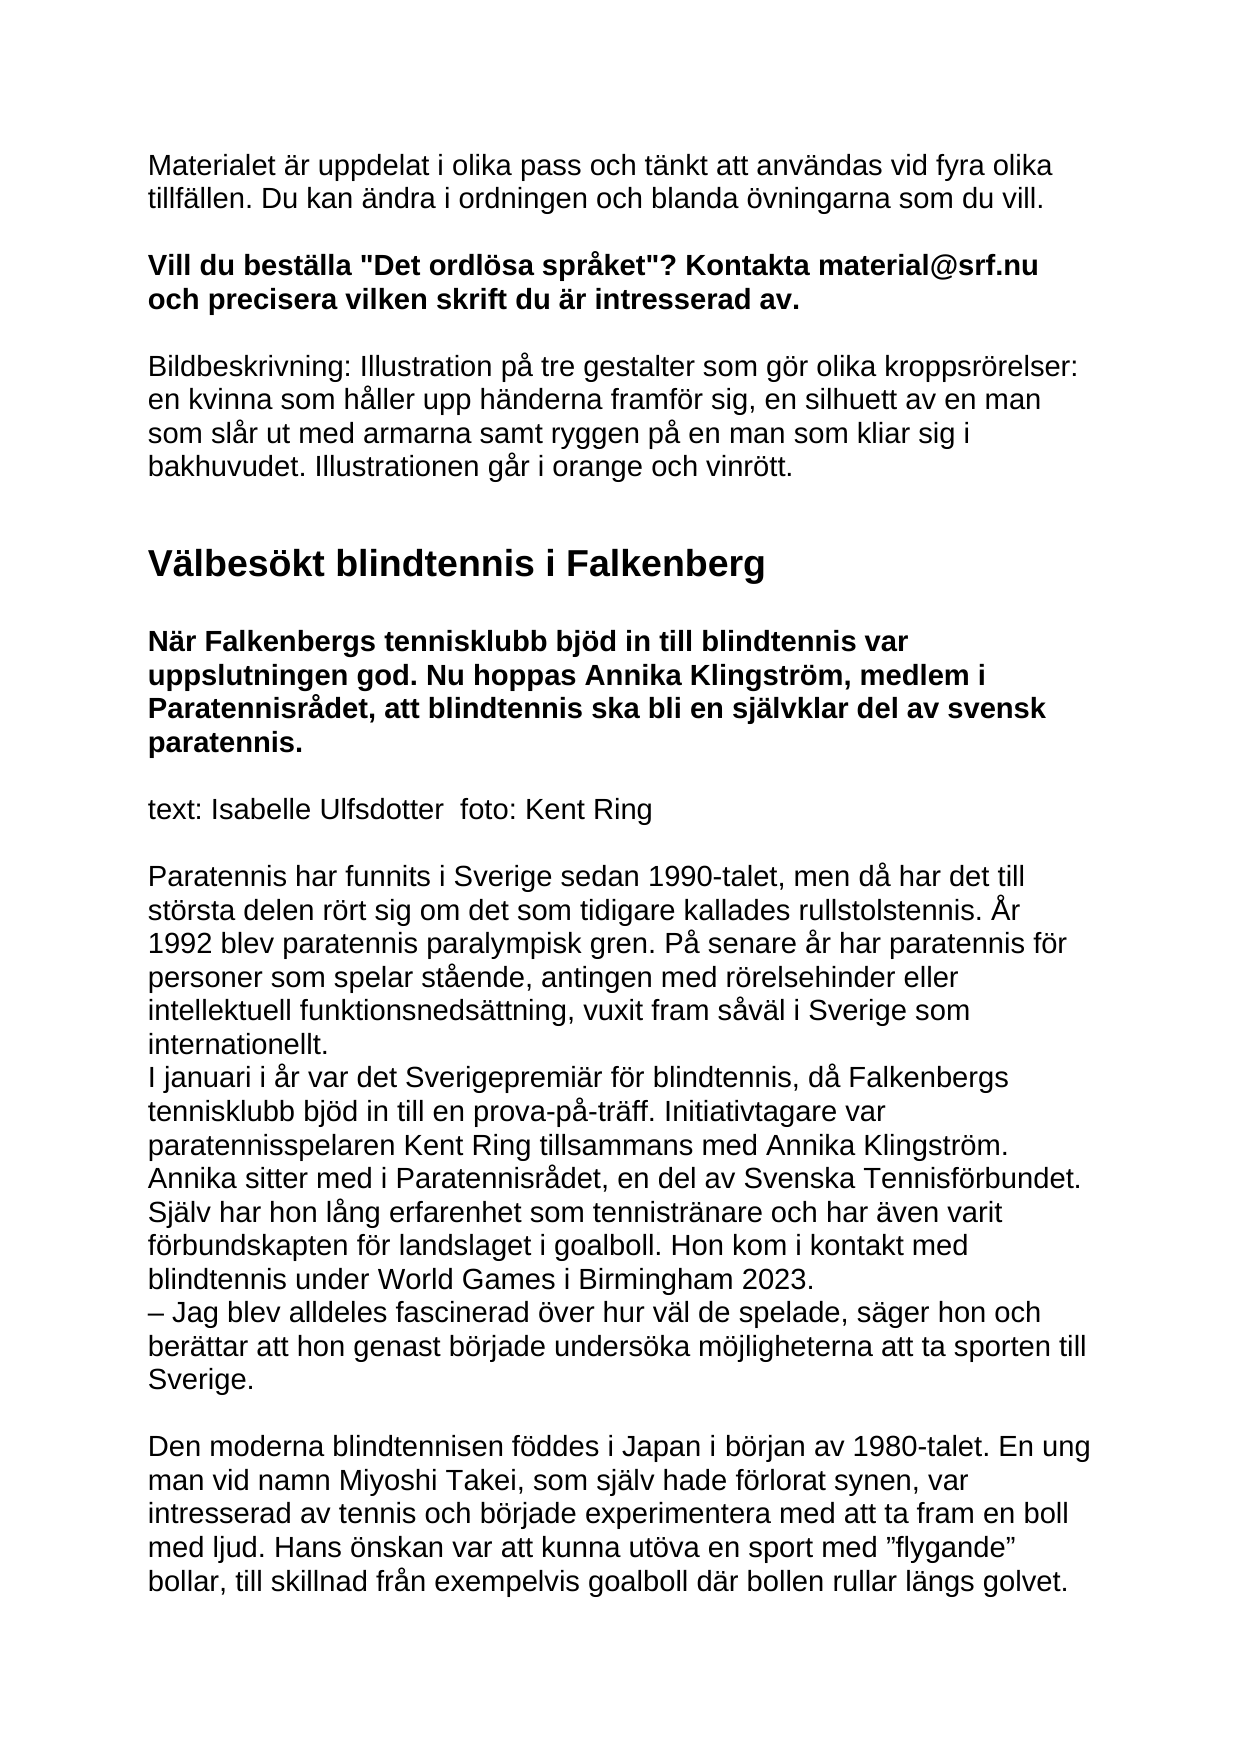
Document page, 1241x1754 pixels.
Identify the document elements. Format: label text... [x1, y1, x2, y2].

text När Falkenbergs tennisklubb bjöd in till blindtennis var uppslutningen god. Nu hoppas Annika Klingström, medlem i Paratennisrådet, att blindtennis ska bli en självklar del av svensk paratennis. [148, 624, 1093, 759]
text text: Isabelle Ulfsdotter foto: Kent Ring [148, 792, 1093, 826]
subtitle Välbesökt blindtennis i Falkenberg [148, 542, 1093, 585]
text I januari i år var det Sverigepremiär för blindtennis, då Falkenbergs tennisklubb bjöd in till en prova-på-träff. Initiativtagare var paratennisspelaren Kent Ring tillsammans med Annika Klingström. Annika sitter med i Paratennisrådet, en del av Svenska Tennisförbundet. Själv har hon lång erfarenhet som tennistränare och har även varit förbundskapten för landslaget i goalboll. Hon kom i kontakt med blindtennis under World Games i Birmingham 2023. [148, 1061, 1093, 1295]
text Vill du beställa "Det ordlösa språket"? Kontakta material@srf.nu och precisera vilken skrift du är intresserad av. [148, 248, 1093, 315]
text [148, 1429, 1093, 1597]
text – Jag blev alldeles fascinerad över hur väl de spelade, säger hon och berättar att hon genast började undersöka möjligheterna att ta sporten till Sverige. [148, 1295, 1093, 1396]
text Paratennis har funnits i Sverige sedan 1990-talet, men då har det till största delen rört sig om det som tidigare kallades rullstolstennis. År 1992 blev paratennis paralympisk gren. På senare år har paratennis för personer som spelar stående, antingen med rörelsehinder eller intellektuell funktionsnedsättning, vuxit fram såväl i Sverige som internationellt. [148, 859, 1093, 1061]
text Bildbeskrivning: Illustration på tre gestalter som gör olika kroppsrörelser: en kvinna som håller upp händerna framför sig, en silhuett av en man som slår ut med armarna samt ryggen på en man som kliar sig i bakhuvudet. Illustrationen går i orange och vinrött. [148, 349, 1093, 483]
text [148, 148, 1093, 215]
